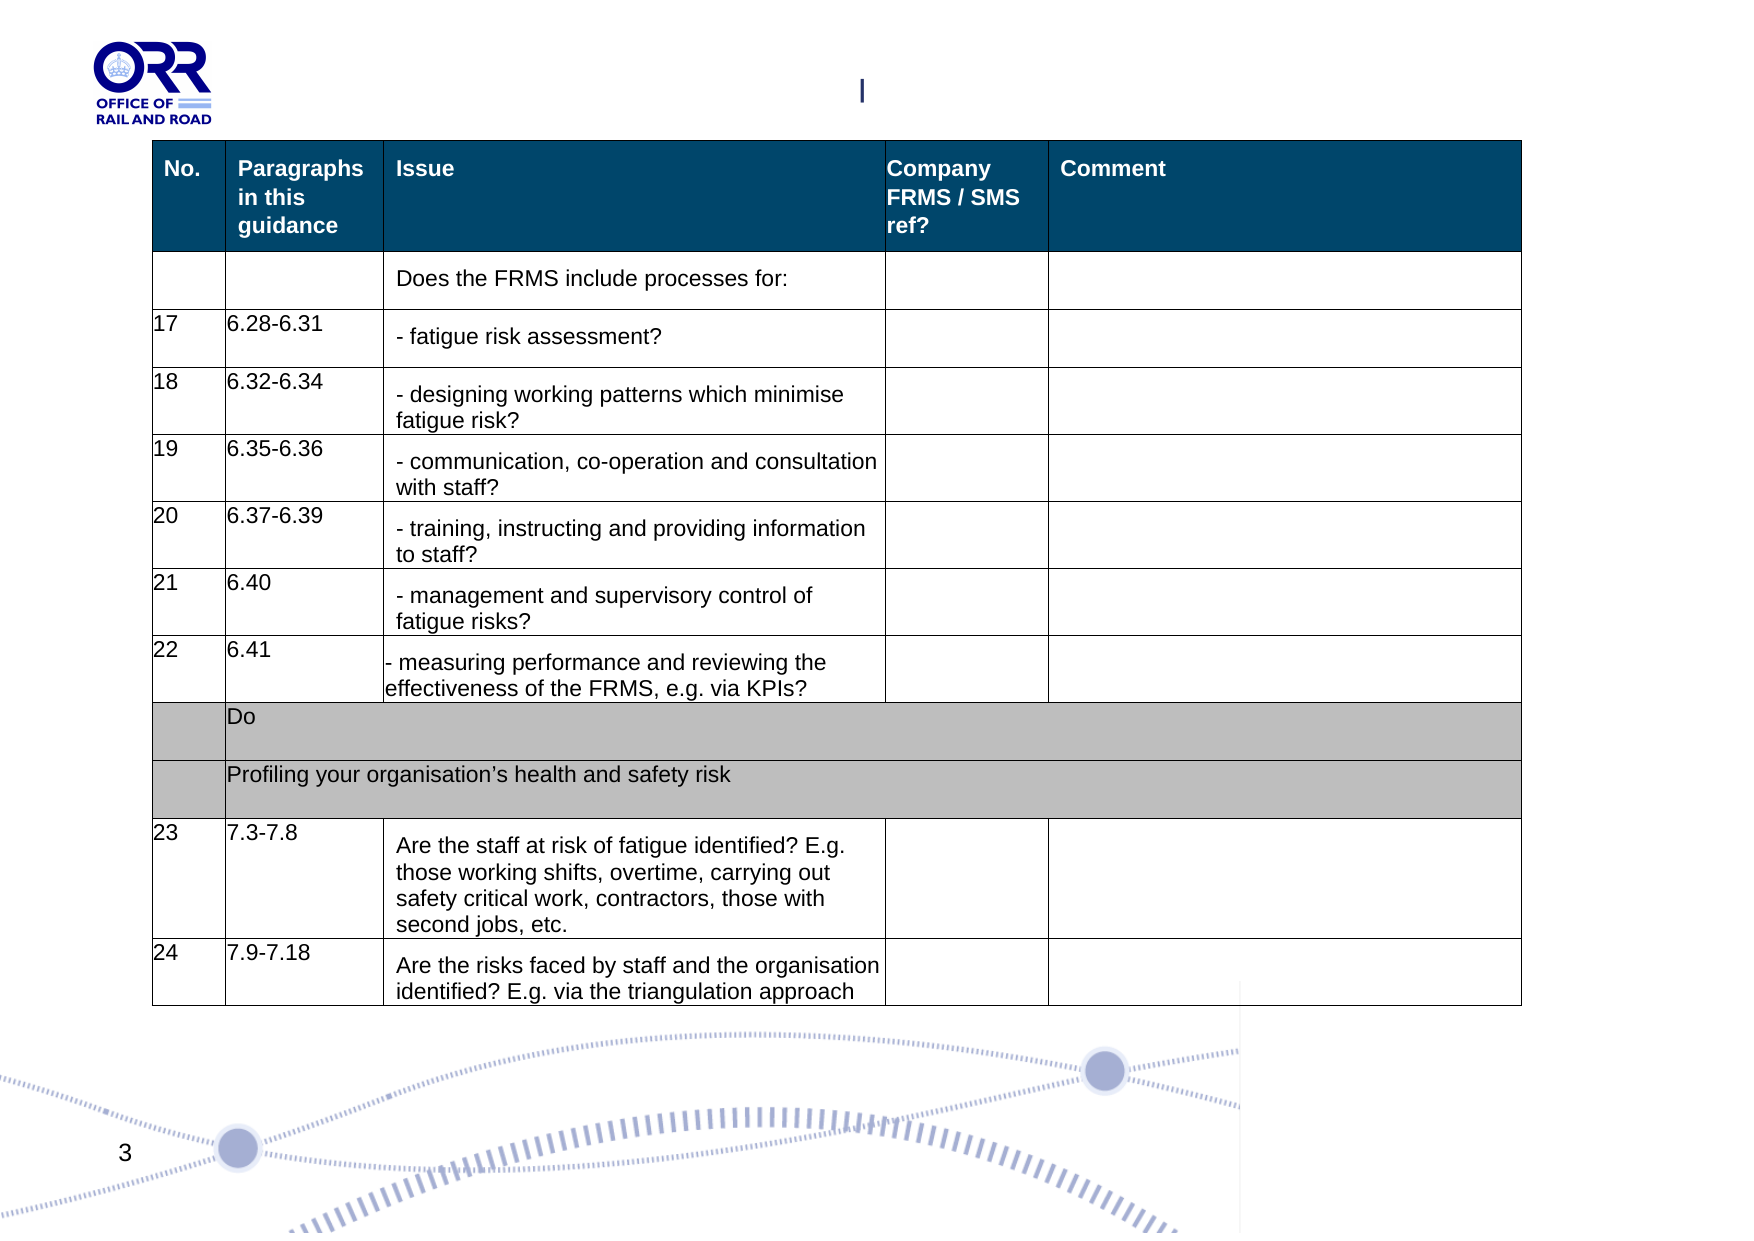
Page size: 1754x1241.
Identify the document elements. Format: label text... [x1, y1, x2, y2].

table_cell 7.9-7.18 [226, 939, 383, 1004]
table_cell 6.40 [226, 569, 383, 635]
table_header Comment [1049, 141, 1521, 251]
table_cell [1049, 368, 1521, 434]
table_cell [886, 310, 1048, 367]
table_cell [886, 435, 1048, 501]
table_cell Are the staff at risk of fatigue identified? E.g. those working shifts, overtime, carrying out safety critical work, contractors, those with second jobs, etc. [384, 819, 885, 938]
table_cell [1049, 569, 1521, 635]
picture [0, 981, 1241, 1233]
table_cell - communication, co-operation and consultation with staff? [384, 435, 885, 501]
table_cell 17 [153, 310, 225, 367]
table_cell 19 [153, 435, 225, 501]
table_cell [886, 252, 1048, 309]
table_cell Do [226, 703, 1521, 760]
table_cell Profiling your organisation’s health and safety risk [226, 761, 1521, 818]
table_cell [153, 703, 225, 760]
table_cell 6.41 [226, 636, 383, 702]
table_cell - fatigue risk assessment? [384, 310, 885, 367]
table_cell 23 [153, 819, 225, 938]
table_cell 7.3-7.8 [226, 819, 383, 938]
table_cell [1049, 502, 1521, 568]
table_cell [1049, 636, 1521, 702]
table_cell 22 [153, 636, 225, 702]
table_cell [886, 939, 1048, 1004]
table_cell [886, 636, 1048, 702]
table_header No. [153, 141, 225, 251]
table_cell 18 [153, 368, 225, 434]
table_cell [1049, 252, 1521, 309]
table_header Issue [384, 141, 885, 251]
table_cell [1049, 819, 1521, 938]
picture [93, 41, 212, 125]
table_cell [226, 252, 383, 309]
table_cell - measuring performance and reviewing the effectiveness of the FRMS, e.g. via KPIs? [384, 636, 885, 702]
table_header Paragraphs in this guidance [226, 141, 383, 251]
table_cell [153, 761, 225, 818]
table_cell - designing working patterns which minimise fatigue risk? [384, 368, 885, 434]
table_cell [1049, 939, 1521, 1004]
table_cell [886, 502, 1048, 568]
table_cell Does the FRMS include processes for: [384, 252, 885, 309]
table_cell [886, 368, 1048, 434]
table_cell Are the risks faced by staff and the organisation identified? E.g. via the triangulation approach [384, 939, 885, 1004]
table_cell [886, 569, 1048, 635]
table_cell [153, 252, 225, 309]
table_cell 24 [153, 939, 225, 1004]
table_cell 6.37-6.39 [226, 502, 383, 568]
table_cell 6.32-6.34 [226, 368, 383, 434]
table_cell [1049, 435, 1521, 501]
table_cell 20 [153, 502, 225, 568]
table_cell 21 [153, 569, 225, 635]
table_cell [886, 819, 1048, 938]
table_cell - training, instructing and providing information to staff? [384, 502, 885, 568]
table_header Company FRMS / SMS ref? [886, 141, 1048, 251]
table_cell [1049, 310, 1521, 367]
table_cell 6.28-6.31 [226, 310, 383, 367]
table_cell 6.35-6.36 [226, 435, 383, 501]
table_cell - management and supervisory control of fatigue risks? [384, 569, 885, 635]
